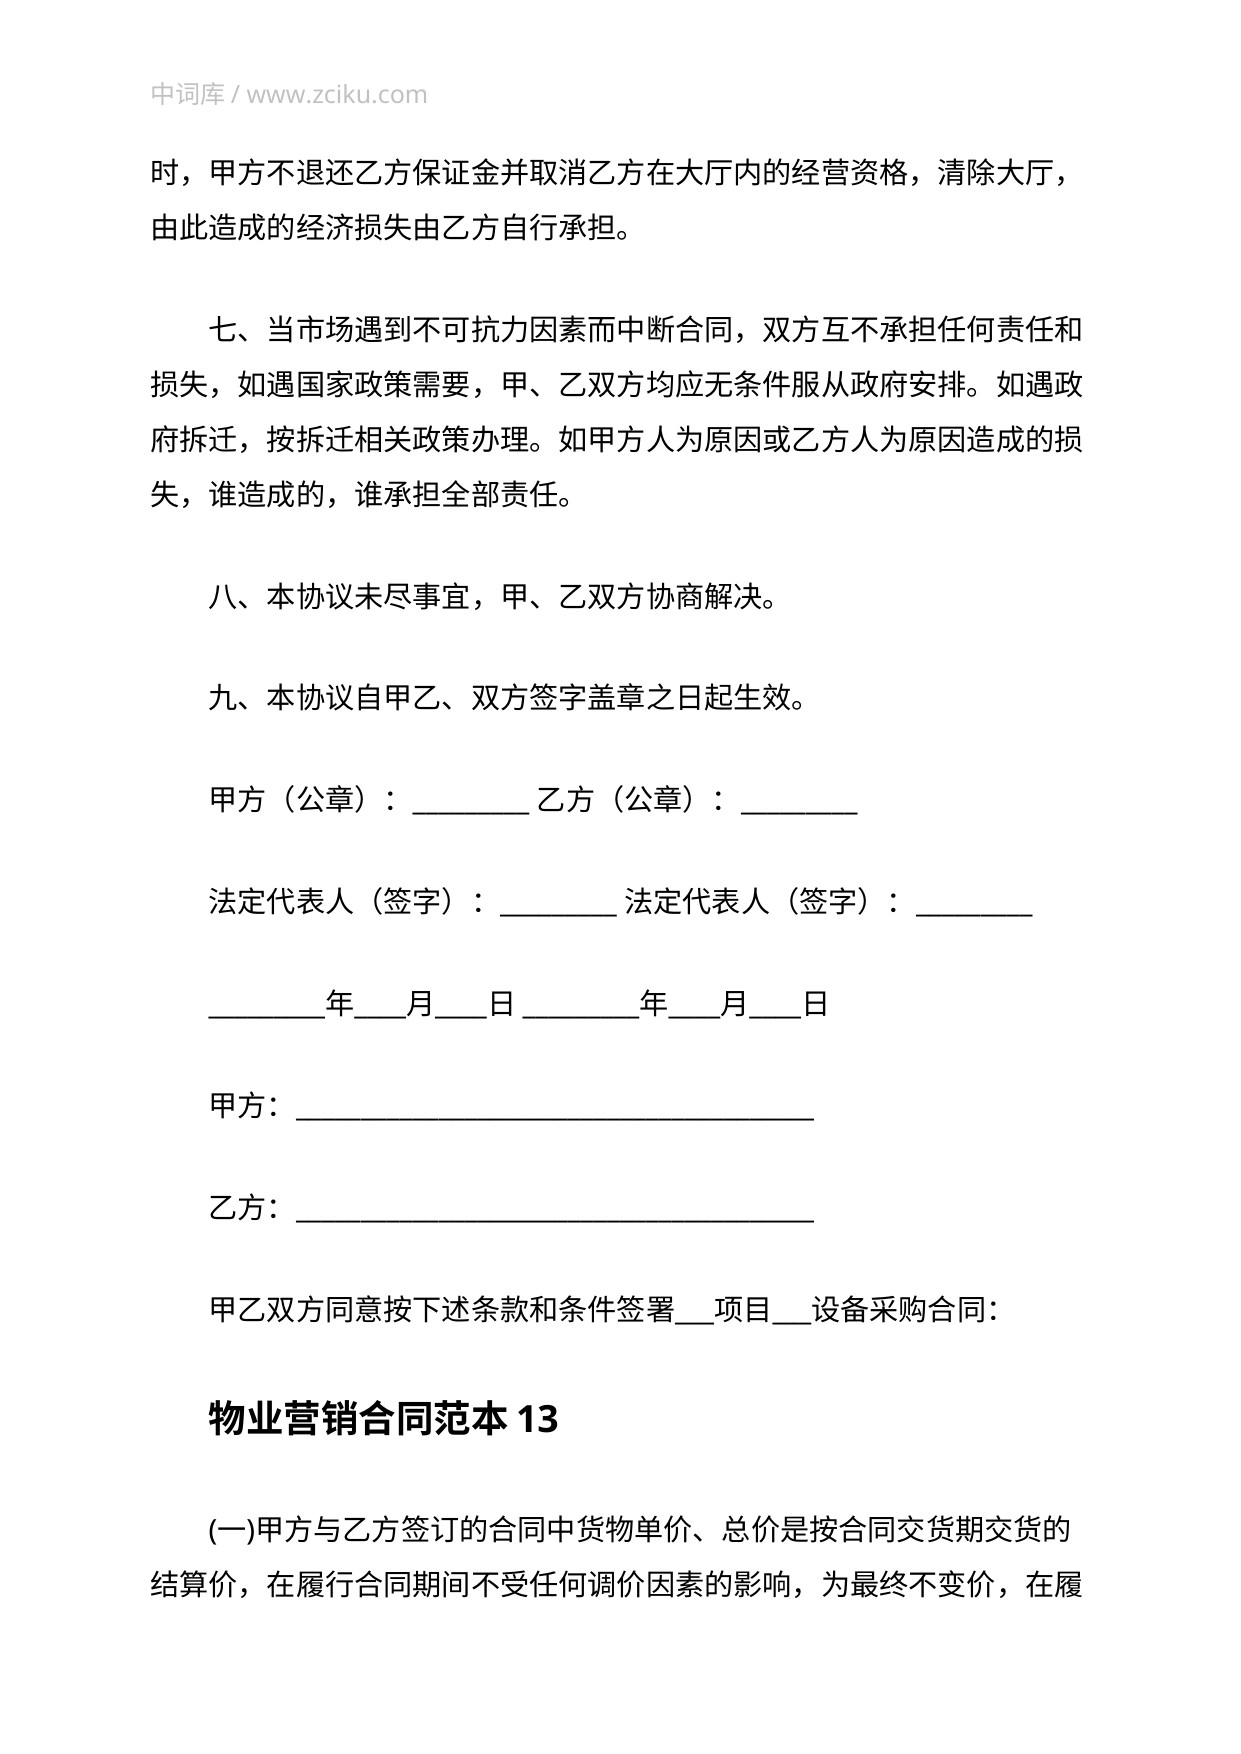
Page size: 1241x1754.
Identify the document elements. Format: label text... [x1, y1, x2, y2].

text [150, 1506, 1090, 1603]
text 法定代表人（签字）：_________ 法定代表人（签字）：_________ [150, 879, 1090, 921]
text 八、本协议未尽事宜，甲、乙双方协商解决。 [150, 573, 1090, 615]
text 甲乙双方同意按下述条款和条件签署___项目___设备采购合同： [150, 1287, 1090, 1329]
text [150, 150, 1090, 247]
text 九、本协议自甲乙、双方签字盖章之日起生效。 [150, 675, 1090, 717]
text _________年____月____日 _________年____月____日 [150, 981, 1090, 1023]
text 物业营销合同范本13 [150, 1388, 1090, 1443]
text 甲方：________________________________________ [150, 1083, 1090, 1125]
text 乙方：________________________________________ [150, 1184, 1090, 1227]
text 甲方（公章）：_________ 乙方（公章）：_________ [150, 777, 1090, 819]
text 七、当市场遇到不可抗力因素而中断合同，双方互不承担任何责任和损失，如遇国家政策需要，甲、乙双方均应无条件服从政府安排。如遇政府拆迁，按拆迁相关政策办理。如甲方人为原因或乙方人为原因造成的损失，谁造成的，谁承担全部责任。 [150, 307, 1090, 514]
